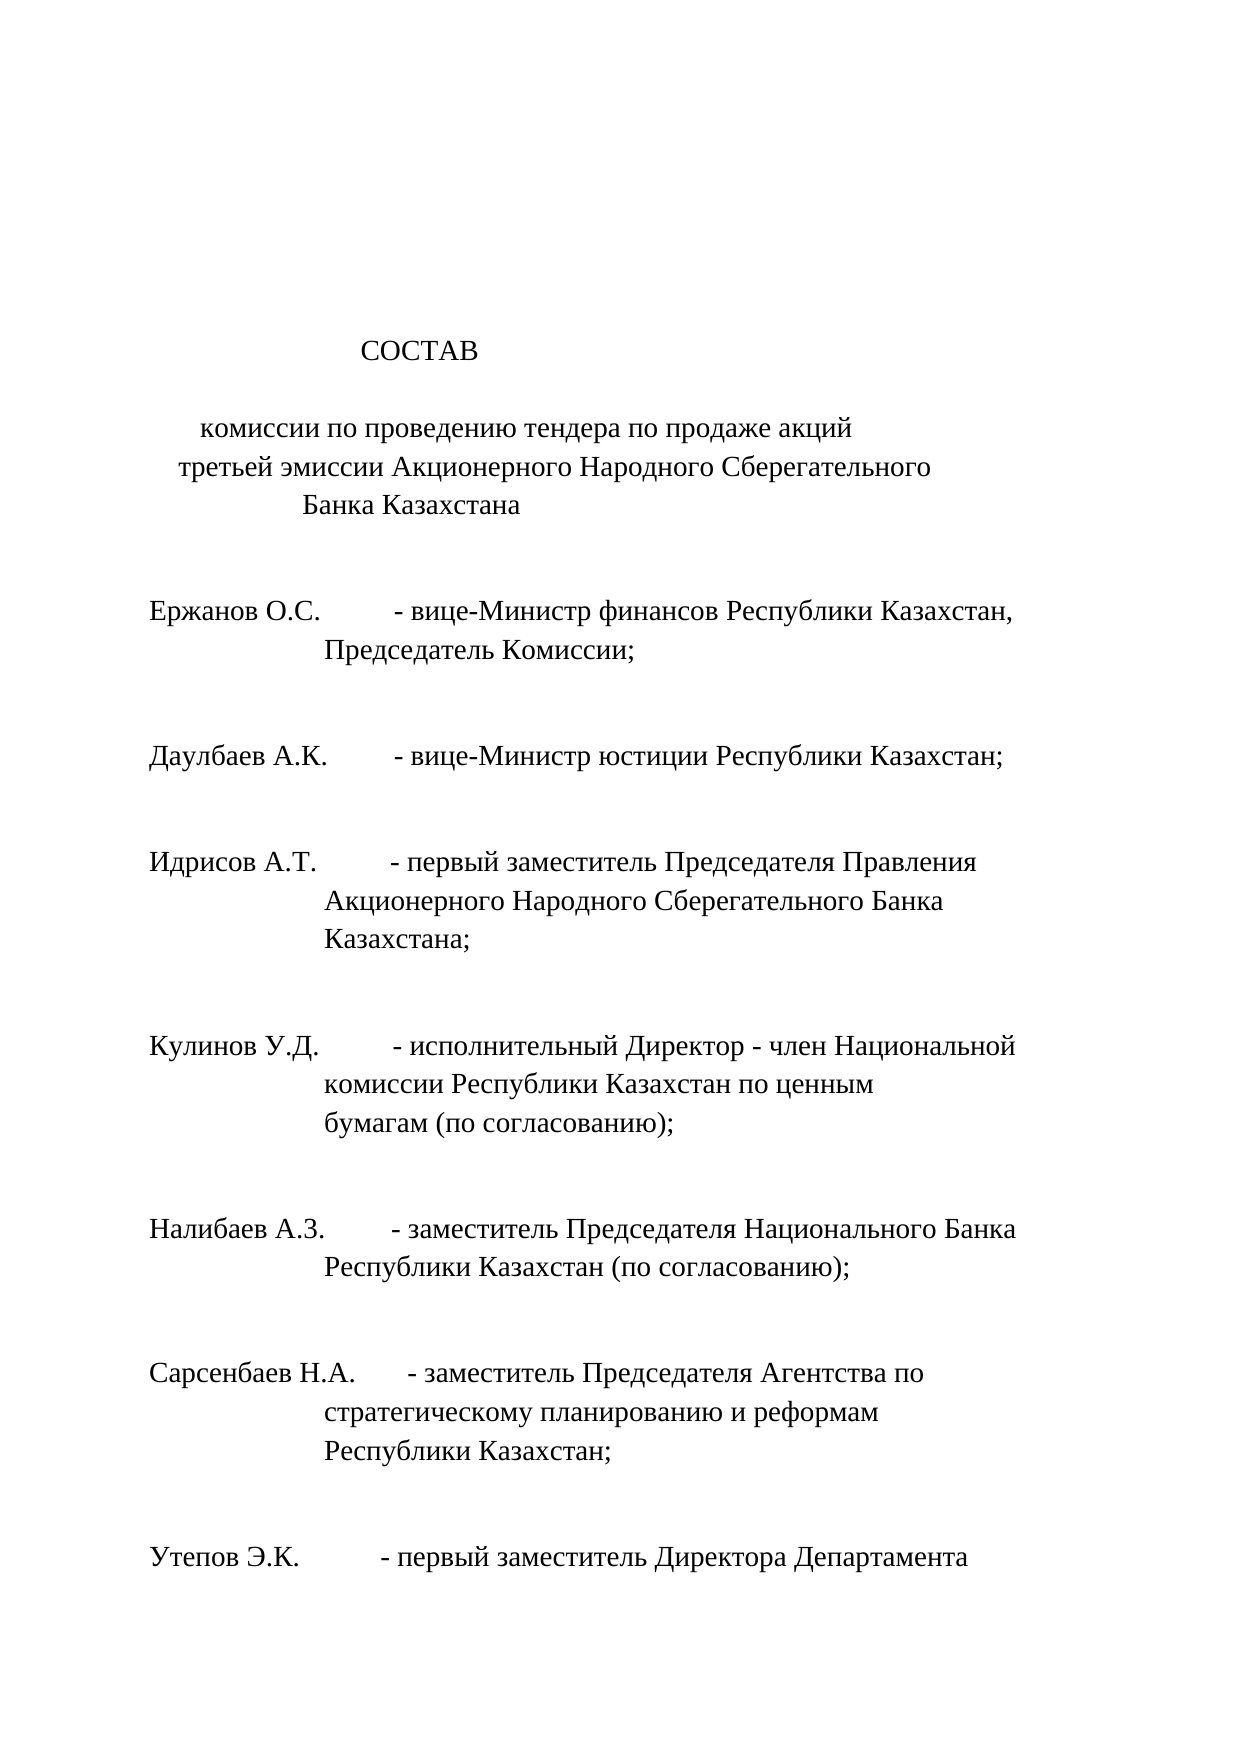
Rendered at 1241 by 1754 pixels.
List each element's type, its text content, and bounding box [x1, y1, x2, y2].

text Кулинов У.Д. - исполнительный Директор - член Национальной [112, 1028, 1128, 1061]
text Республики Казахстан (по согласованию); [112, 1249, 1128, 1283]
text СОСТАВ [112, 256, 1128, 367]
text стратегическому планированию и реформам [112, 1394, 1128, 1428]
text бумагам (по согласованию); [112, 1105, 1128, 1138]
text третьей эмиссии Акционерного Народного Сберегательного [112, 449, 1128, 482]
text Даулбаев А.К. - вице-Министр юстиции Республики Казахстан; [112, 738, 1128, 772]
text Идрисов А.Т. - первый заместитель Председателя Правления [112, 844, 1128, 878]
text Акционерного Народного Сберегательного Банка [112, 883, 1128, 916]
text комиссии по проведению тендера по продаже акций [112, 410, 1128, 444]
text Председатель Комиссии; [112, 632, 1128, 666]
text Казахстана; [112, 921, 1128, 955]
text Налибаев А.3. - заместитель Председателя Национального Банка [112, 1211, 1128, 1244]
text комиссии Республики Казахстан по ценным [112, 1066, 1128, 1100]
text Банка Казахстана [112, 487, 1128, 521]
text Ержанов О.С. - вице-Министр финансов Республики Казахстан, [112, 593, 1128, 627]
text Сарсенбаев Н.А. - заместитель Председателя Агентства по [112, 1356, 1128, 1389]
text Утепов Э.К. - первый заместитель Директора Департамента [112, 1539, 1128, 1572]
text Республики Казахстан; [112, 1433, 1128, 1466]
